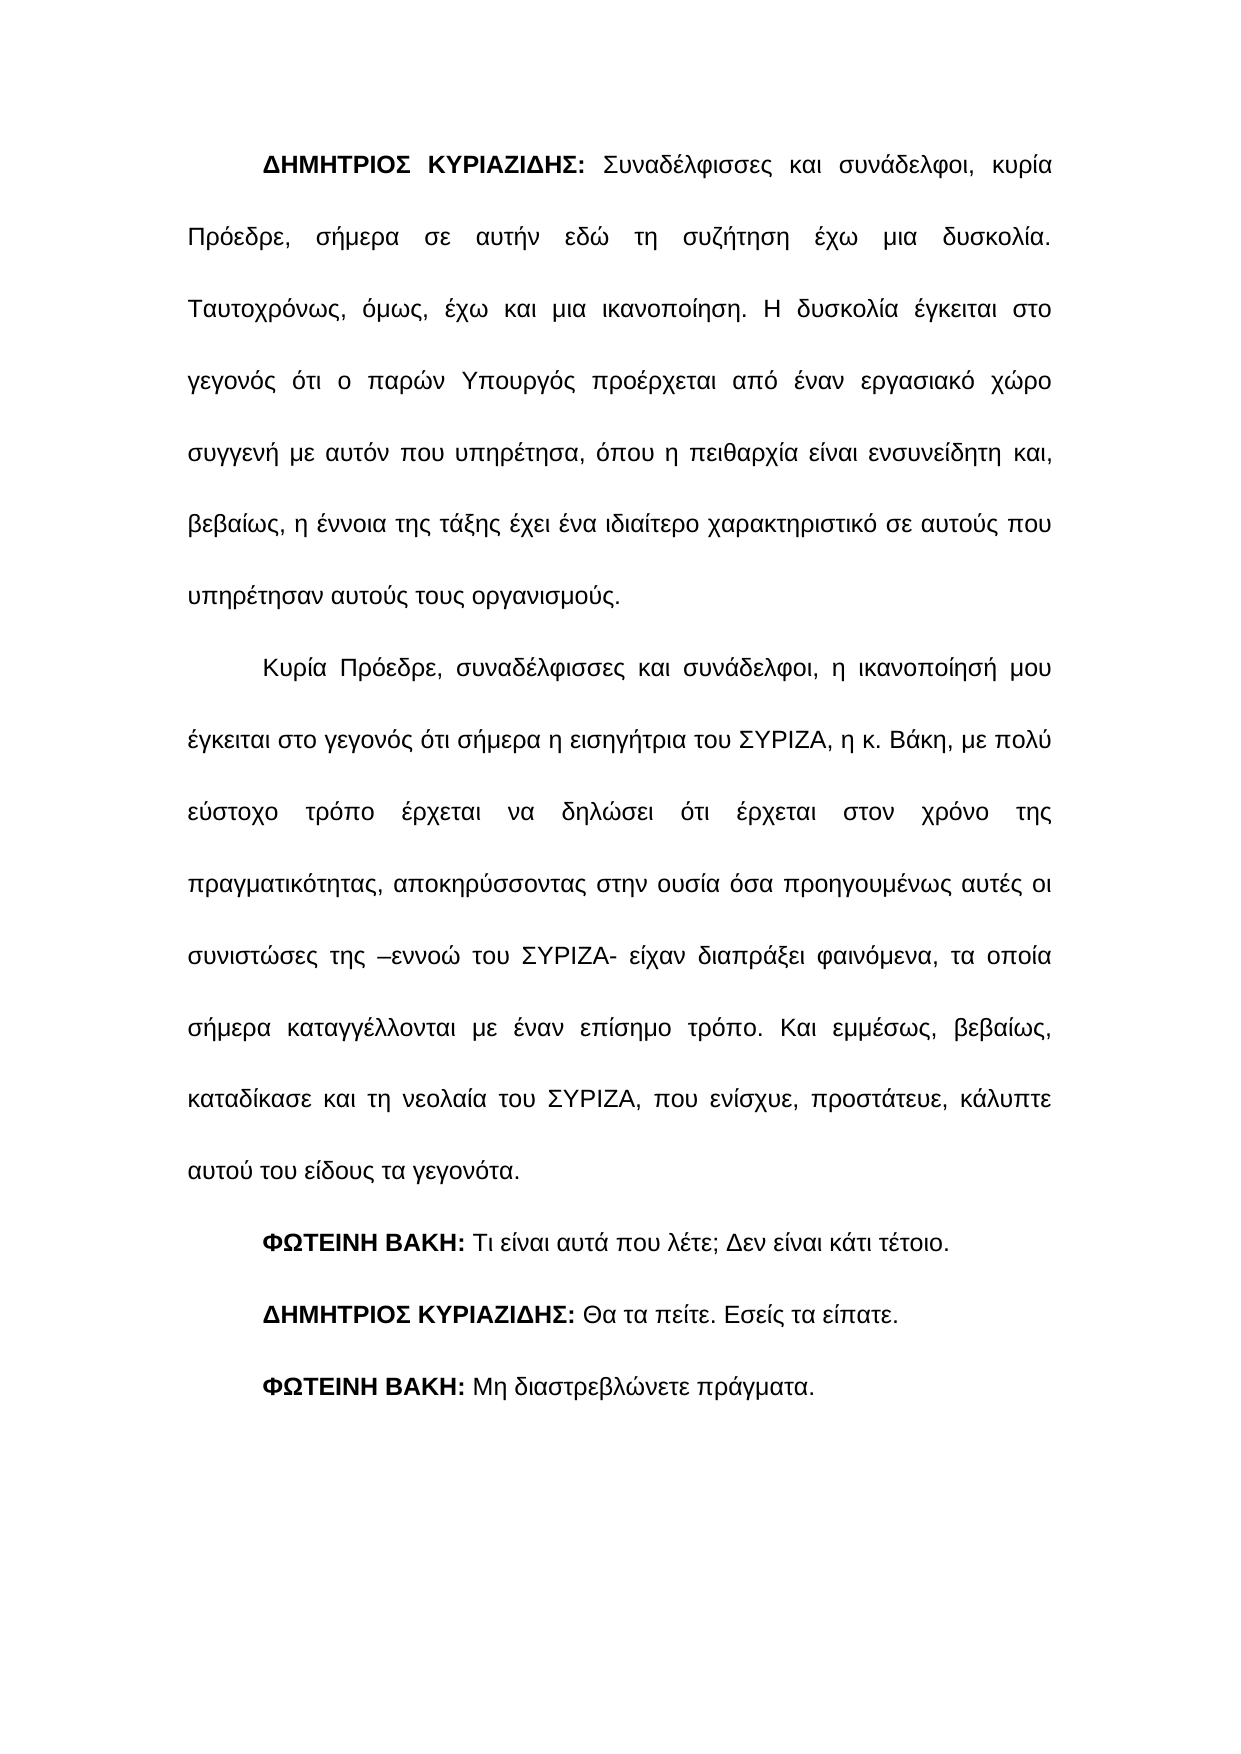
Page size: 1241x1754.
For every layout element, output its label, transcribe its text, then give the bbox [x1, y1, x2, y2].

text ΔΗΜΗΤΡΙΟΣ ΚΥΡΙΑΖΙΔΗΣ: Θα τα πείτε. Εσείς τα είπατε. [187, 1300, 1053, 1329]
text ΦΩΤΕΙΝΗ ΒΑΚΗ: Μη διαστρεβλώνετε πράγματα. [187, 1372, 1053, 1401]
text ΦΩΤΕΙΝΗ ΒΑΚΗ: Τι είναι αυτά που λέτε; Δεν είναι κάτι τέτοιο. [187, 1228, 1053, 1257]
text ΔΗΜΗΤΡΙΟΣ ΚΥΡΙΑΖΙΔΗΣ: Συναδέλφισσες και συνάδελφοι, κυρία Πρόεδρε, σήμερα σε αυτήν εδώ τη συζήτηση έχω μια δυσκολία. Ταυτοχρόνως, όμως, έχω και μια ικανοποίηση. Η δυσκολία έγκειται στο γεγονός ότι ο παρών Υπουργός προέρχεται από έναν εργασιακό χώρο συγγενή με αυτόν που υπηρέτησα, όπου η πειθαρχία είναι ενσυνείδητη και, βεβαίως, η έννοια της τάξης έχει ένα ιδιαίτερο χαρακτηριστικό σε αυτούς που υπηρέτησαν αυτούς τους οργανισμούς. [187, 150, 1053, 610]
text Κυρία Πρόεδρε, συναδέλφισσες και συνάδελφοι, η ικανοποίησή μου έγκειται στο γεγονός ότι σήμερα η εισηγήτρια του ΣΥΡΙΖΑ, η κ. Βάκη, με πολύ εύστοχο τρόπο έρχεται να δηλώσει ότι έρχεται στον χρόνο της πραγματικότητας, αποκηρύσσοντας στην ουσία όσα προηγουμένως αυτές οι συνιστώσες της –εννοώ του ΣΥΡΙΖΑ- είχαν διαπράξει φαινόμενα, τα οποία σήμερα καταγγέλλονται με έναν επίσημο τρόπο. Και εμμέσως, βεβαίως, καταδίκασε και τη νεολαία του ΣΥΡΙΖΑ, που ενίσχυε, προστάτευε, κάλυπτε αυτού του είδους τα γεγονότα. [187, 653, 1053, 1185]
